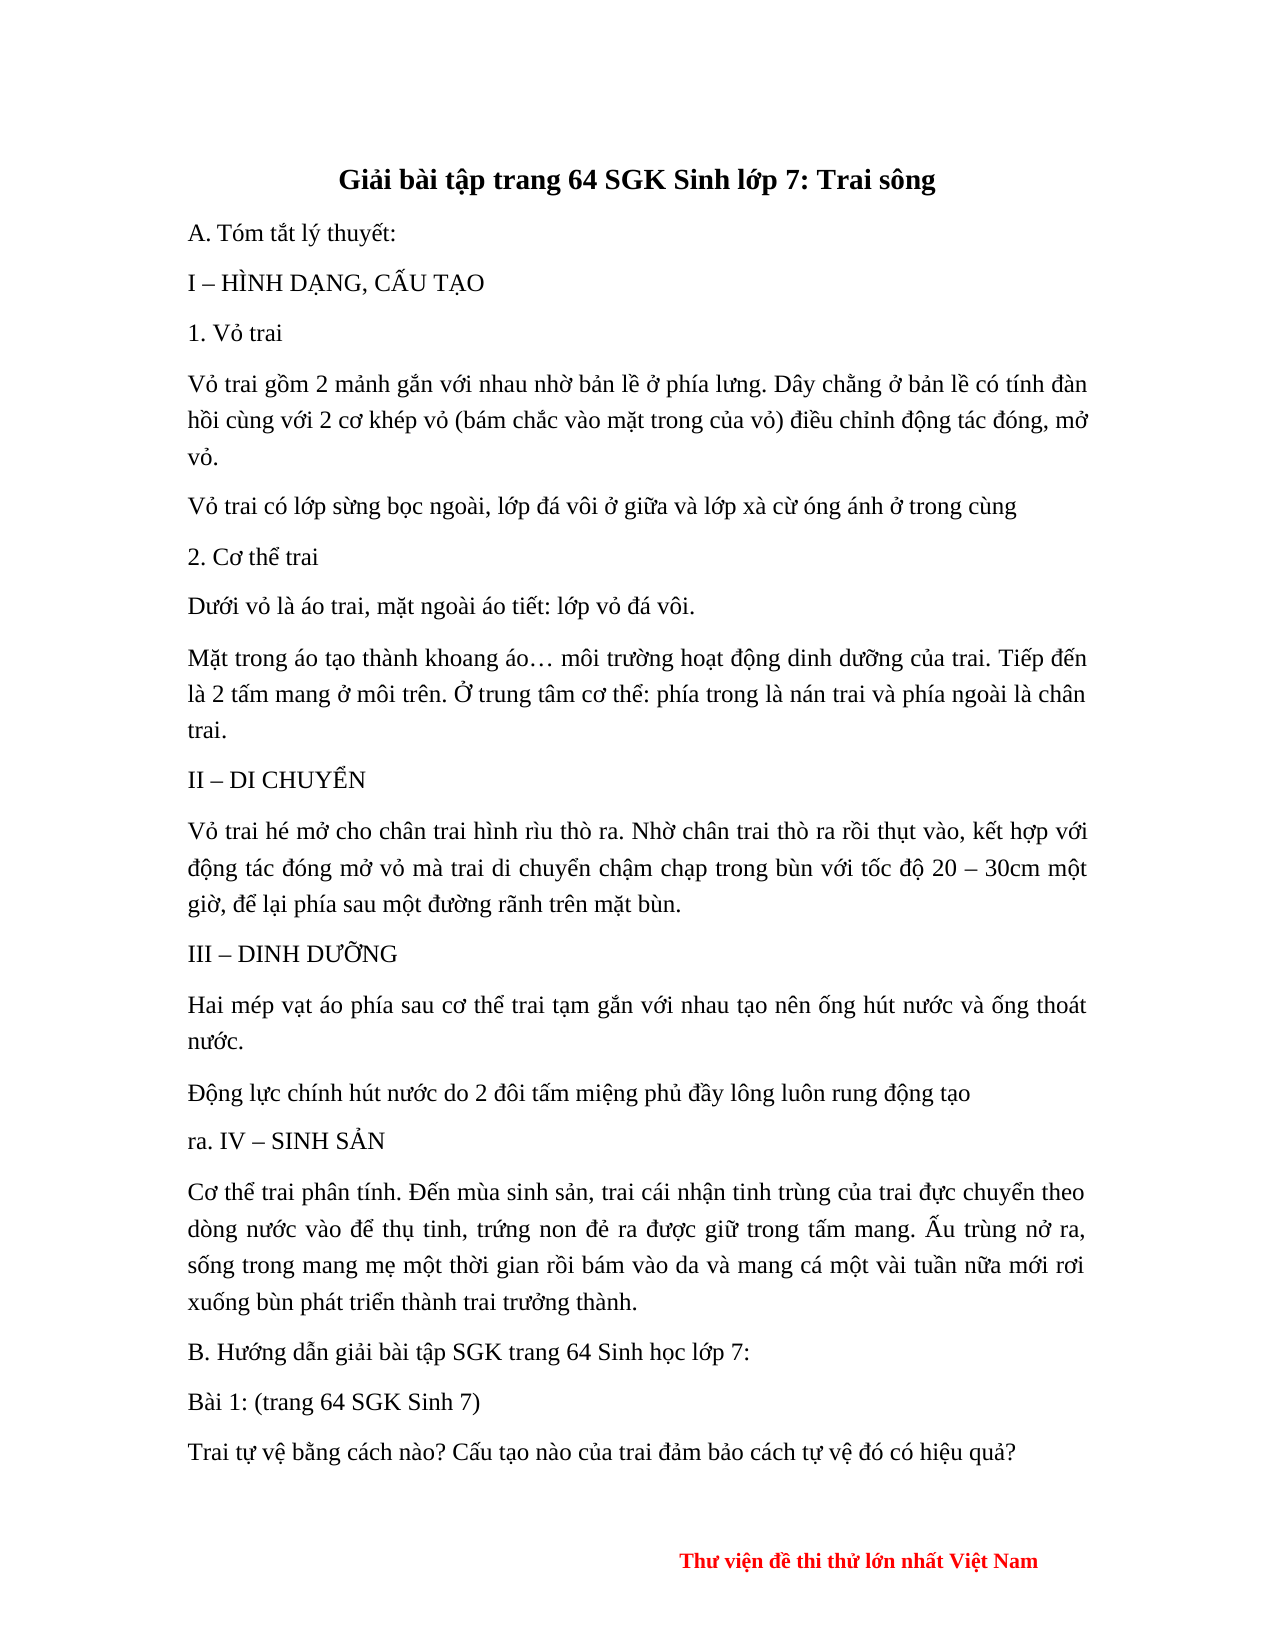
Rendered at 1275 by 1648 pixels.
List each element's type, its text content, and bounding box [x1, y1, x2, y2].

text Giải bài tập trang 64 SGK Sinh lớp 7: Trai sông [150, 162, 1124, 196]
list – DINH DƯỠNG [187, 939, 1125, 968]
text 2. Cơ thể trai [187, 542, 1125, 570]
text Hai mép vạt áo phía sau cơ thể trai tạm gắn với nhau tạo nên ống hút nước và ống thoát nước. [187, 990, 1089, 1055]
text Thư viện đề thi thử lớn nhất Việt Nam [679, 1548, 1125, 1574]
text Mặt trong áo tạo thành khoang áo… môi trường hoạt động dinh dưỡng của trai. Tiếp đến là 2 tấm mang ở môi trên. Ở trung tâm cơ thể: phía trong là nán trai và phía ngoài là chân trai. [187, 643, 1089, 744]
list Hướng dẫn giải bài tập SGK trang 64 Sinh học lớp 7: [187, 1337, 1125, 1366]
list Tóm tắt lý thuyết: [187, 218, 1125, 247]
text II – DI CHUYỂN [187, 765, 1125, 794]
text 1. Vỏ trai [187, 318, 1125, 346]
text Động lực chính hút nước do 2 đôi tấm miệng phủ đầy lông luôn rung động tạo ra. IV – SINH SẢN [187, 1078, 1001, 1155]
text Vỏ trai gồm 2 mảnh gắn với nhau nhờ bản lề ở phía lưng. Dây chằng ở bản lề có tính đàn hồi cùng với 2 cơ khép vỏ (bám chắc vào mặt trong của vỏ) điều chỉnh động tác đóng, mở vỏ. [187, 369, 1089, 471]
text Dưới vỏ là áo trai, mặt ngoài áo tiết: lớp vỏ đá vôi. [187, 591, 1125, 620]
text Cơ thể trai phân tính. Đến mùa sinh sản, trai cái nhận tinh trùng của trai đực chuyển theo dòng nước vào để thụ tinh, trứng non đẻ ra được giữ trong tấm mang. Ấu trùng nở ra, sống trong mang mẹ một thời gian rồi bám vào da và mang cá một vài tuần nữa mới rơi xuống bùn phát triển thành trai trưởng thành. [187, 1177, 1087, 1316]
text Bài 1: (trang 64 SGK Sinh 7) [187, 1387, 1125, 1416]
text I – HÌNH DẠNG, CẤU TẠO [187, 268, 1125, 297]
text Trai tự vệ bằng cách nào? Cấu tạo nào của trai đảm bảo cách tự vệ đó có hiệu quả? [187, 1437, 1125, 1466]
text Vỏ trai có lớp sừng bọc ngoài, lớp đá vôi ở giữa và lớp xà cừ óng ánh ở trong cùng [187, 491, 1125, 520]
text Vỏ trai hé mở cho chân trai hình rìu thò ra. Nhờ chân trai thò ra rồi thụt vào, kết hợp với động tác đóng mở vỏ mà trai di chuyển chậm chạp trong bùn với tốc độ 20 – 30cm một giờ, để lại phía sau một đường rãnh trên mặt bùn. [187, 816, 1089, 918]
